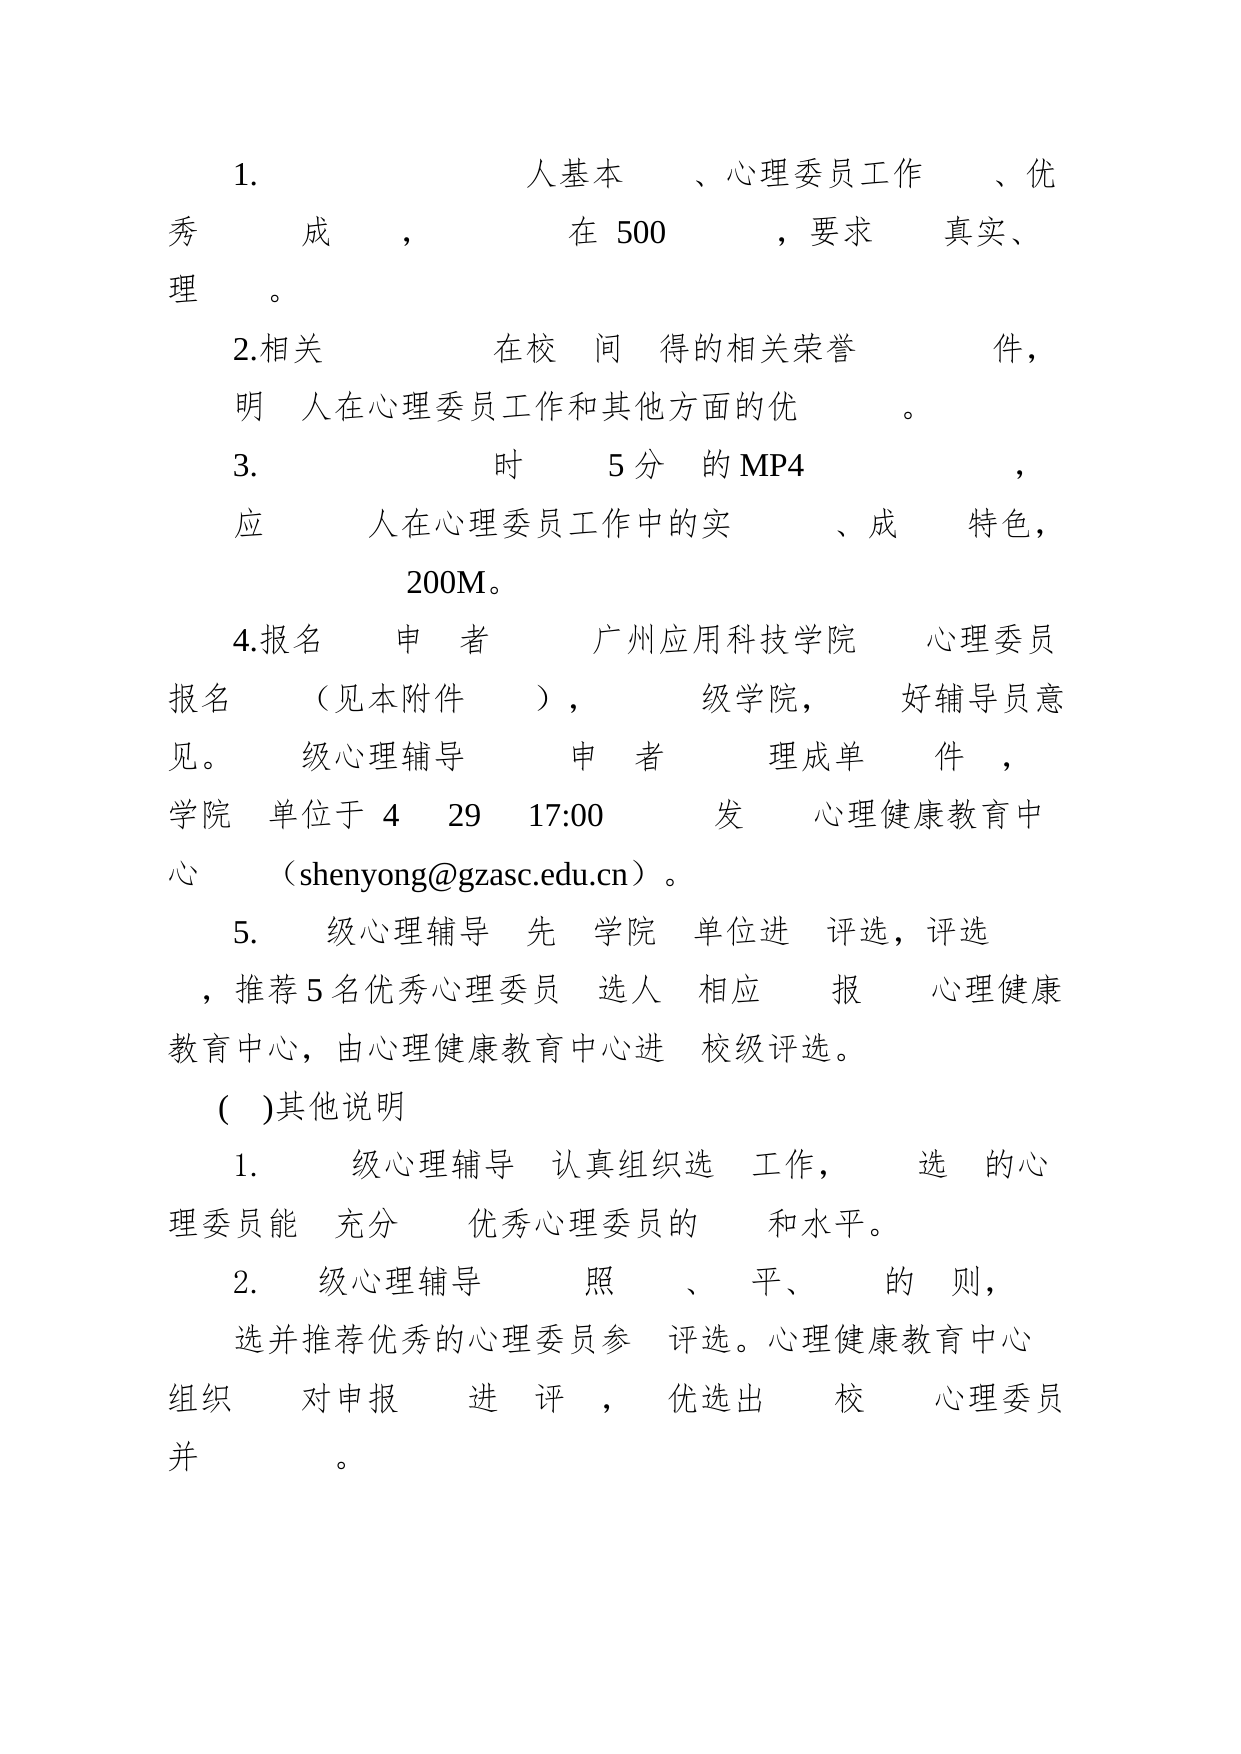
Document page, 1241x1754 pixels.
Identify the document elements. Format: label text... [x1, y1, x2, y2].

list 各二级心理辅导站认真组织选拔工作，确保选送的心理委员能够充分展示优秀心理委员的风采和水平。 [166, 1130, 1074, 1247]
text 2.相关证书：提供在校期间获得的相关荣誉证书扫描件，以证明个人在心理委员工作和其他方面的优异表现。 [166, 313, 1074, 430]
text 1.文字介绍：包括个人基本情况、心理委员工作经历、优秀事迹及成果等，字数控制在 500 字以内，要求内容真实、条理清晰。 [166, 138, 1074, 313]
text 3.视频资料：提交时长为 5 分钟的MP4 格式视频资料，内容应展示个人在心理委员工作中的实际表现、成果及特色，视频容量不超过200M。 [166, 430, 1074, 605]
list 二级心理辅导站需按照公开、公平、公正的原则，严格筛选并推荐优秀的心理委员参加评选。心理健康教育中心将组织专家对申报材料进行评审，择优选出首届校十佳心理委员并公开表彰。 [166, 1247, 1074, 1480]
list 其他说明 [151, 1072, 1074, 1130]
text 5.各二级心理辅导站先以学院为单位进行评选，评选结束后，推荐5名优秀心理委员候选人将相应材料报送至心理健康教育中心，由心理健康教育中心进行校级评选。 [166, 897, 1074, 1072]
text 4.报名表：申请者填写《广州应用科技学院十佳心理委员报名表》（见本附件末页），交到二级学院，签署好辅导员意见。各二级心理辅导站将各申请者资料整理成单独文件夹，以学院为单位于 4 月29日17:00 前打包发送至心理健康教育中心邮箱（shenyong@gzasc.edu.cn）。 [166, 605, 1074, 897]
